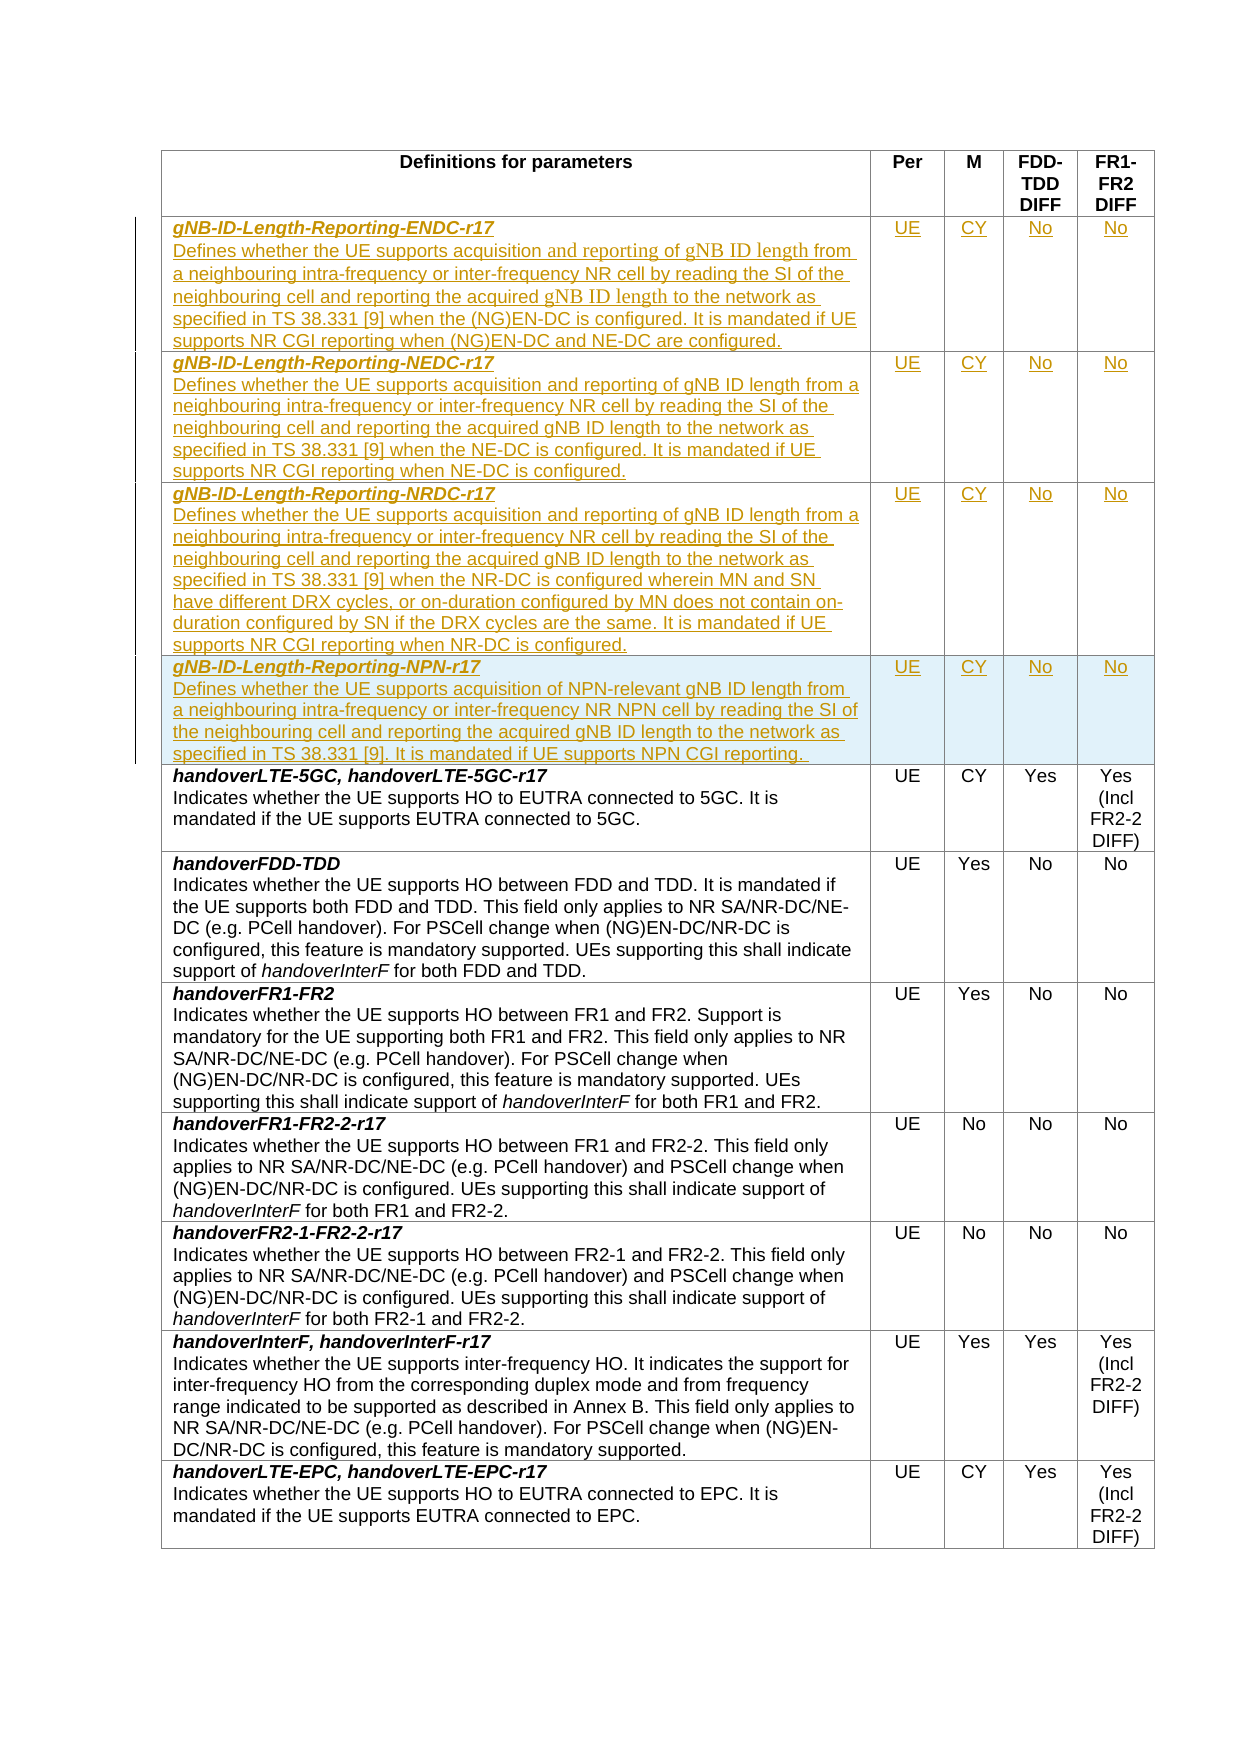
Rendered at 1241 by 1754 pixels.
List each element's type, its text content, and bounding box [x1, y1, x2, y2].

table_cell [871, 217, 944, 351]
table_cell No [1078, 983, 1154, 1112]
table_cell Yes [1004, 765, 1077, 851]
table_cell Yes [945, 983, 1003, 1112]
table_cell Yes (Incl FR2-2 DIFF) [1078, 1331, 1154, 1460]
table_cell No [1078, 1222, 1154, 1330]
table_cell [1004, 217, 1077, 351]
table_cell [1078, 217, 1154, 351]
table_cell [162, 483, 870, 655]
table_cell [1078, 352, 1154, 482]
table_cell No [1004, 852, 1077, 982]
table_cell [162, 352, 870, 482]
table_cell [1004, 352, 1077, 482]
table_cell UE [871, 1222, 944, 1330]
table_header Per [871, 151, 944, 216]
table_cell CY [945, 1461, 1003, 1547]
table_header FR1-FR2 DIFF [1078, 151, 1154, 216]
table_cell No [1078, 1113, 1154, 1221]
table_cell [945, 483, 1003, 655]
table_cell Yes [1004, 1461, 1077, 1547]
table_cell Yes [1004, 1331, 1077, 1460]
table_cell handoverLTE-EPC, handoverLTE-EPC-r17 Indicates whether the UE supports HO to EUTRA connected to EPC. It is mandated if the UE supports EUTRA connected to EPC. [162, 1461, 870, 1547]
table_header FDD-TDD DIFF [1004, 151, 1077, 216]
table_cell UE [871, 1461, 944, 1547]
table_cell [1004, 483, 1077, 655]
table_cell handoverLTE-5GC, handoverLTE-5GC-r17 Indicates whether the UE supports HO to EUTRA connected to 5GC. It is mandated if the UE supports EUTRA connected to 5GC. [162, 765, 870, 851]
table_cell UE [871, 852, 944, 982]
table_cell handoverFR1-FR2-2-r17 Indicates whether the UE supports HO between FR1 and FR2-2. This field only applies to NR SA/NR-DC/NE-DC (e.g. PCell handover) and PSCell change when (NG)EN-DC/NR-DC is configured. UEs supporting this shall indicate support of handoverInterF for both FR1 and FR2-2. [162, 1113, 870, 1221]
table_cell No [1004, 1113, 1077, 1221]
table_cell handoverInterF, handoverInterF-r17 Indicates whether the UE supports inter-frequency HO. It indicates the support for inter-frequency HO from the corresponding duplex mode and from frequency range indicated to be supported as described in Annex B. This field only applies to NR SA/NR-DC/NE-DC (e.g. PCell handover). For PSCell change when (NG)EN-DC/NR-DC is configured, this feature is mandatory supported. [162, 1331, 870, 1460]
table_cell No [1004, 983, 1077, 1112]
table_cell Yes [945, 852, 1003, 982]
table_cell [945, 352, 1003, 482]
table_cell Yes [945, 1331, 1003, 1460]
table_cell UE [871, 765, 944, 851]
table_cell [1078, 483, 1154, 655]
table_header M [945, 151, 1003, 216]
table_cell handoverFDD-TDD Indicates whether the UE supports HO between FDD and TDD. It is mandated if the UE supports both FDD and TDD. This field only applies to NR SA/NR-DC/NE-DC (e.g. PCell handover). For PSCell change when (NG)EN-DC/NR-DC is configured, this feature is mandatory supported. UEs supporting this shall indicate support of handoverInterF for both FDD and TDD. [162, 852, 870, 982]
table_cell No [945, 1222, 1003, 1330]
table_cell No [1004, 1222, 1077, 1330]
table_cell handoverFR2-1-FR2-2-r17 Indicates whether the UE supports HO between FR2-1 and FR2-2. This field only applies to NR SA/NR-DC/NE-DC (e.g. PCell handover) and PSCell change when (NG)EN-DC/NR-DC is configured. UEs supporting this shall indicate support of handoverInterF for both FR2-1 and FR2-2. [162, 1222, 870, 1330]
table_cell No [1078, 852, 1154, 982]
table_cell UE [871, 1331, 944, 1460]
table_cell handoverFR1-FR2 Indicates whether the UE supports HO between FR1 and FR2. Support is mandatory for the UE supporting both FR1 and FR2. This field only applies to NR SA/NR-DC/NE-DC (e.g. PCell handover). For PSCell change when (NG)EN-DC/NR-DC is configured, this feature is mandatory supported. UEs supporting this shall indicate support of handoverInterF for both FR1 and FR2. [162, 983, 870, 1112]
table_cell CY [945, 765, 1003, 851]
table_cell [871, 483, 944, 655]
table_header Definitions for parameters [162, 151, 870, 216]
table_cell Yes (Incl FR2-2 DIFF) [1078, 765, 1154, 851]
table_cell No [945, 1113, 1003, 1221]
table_cell UE [871, 1113, 944, 1221]
table_cell UE [871, 983, 944, 1112]
table_cell [871, 352, 944, 482]
table_cell Yes (Incl FR2-2 DIFF) [1078, 1461, 1154, 1547]
table_cell [162, 217, 870, 351]
table_cell [945, 217, 1003, 351]
